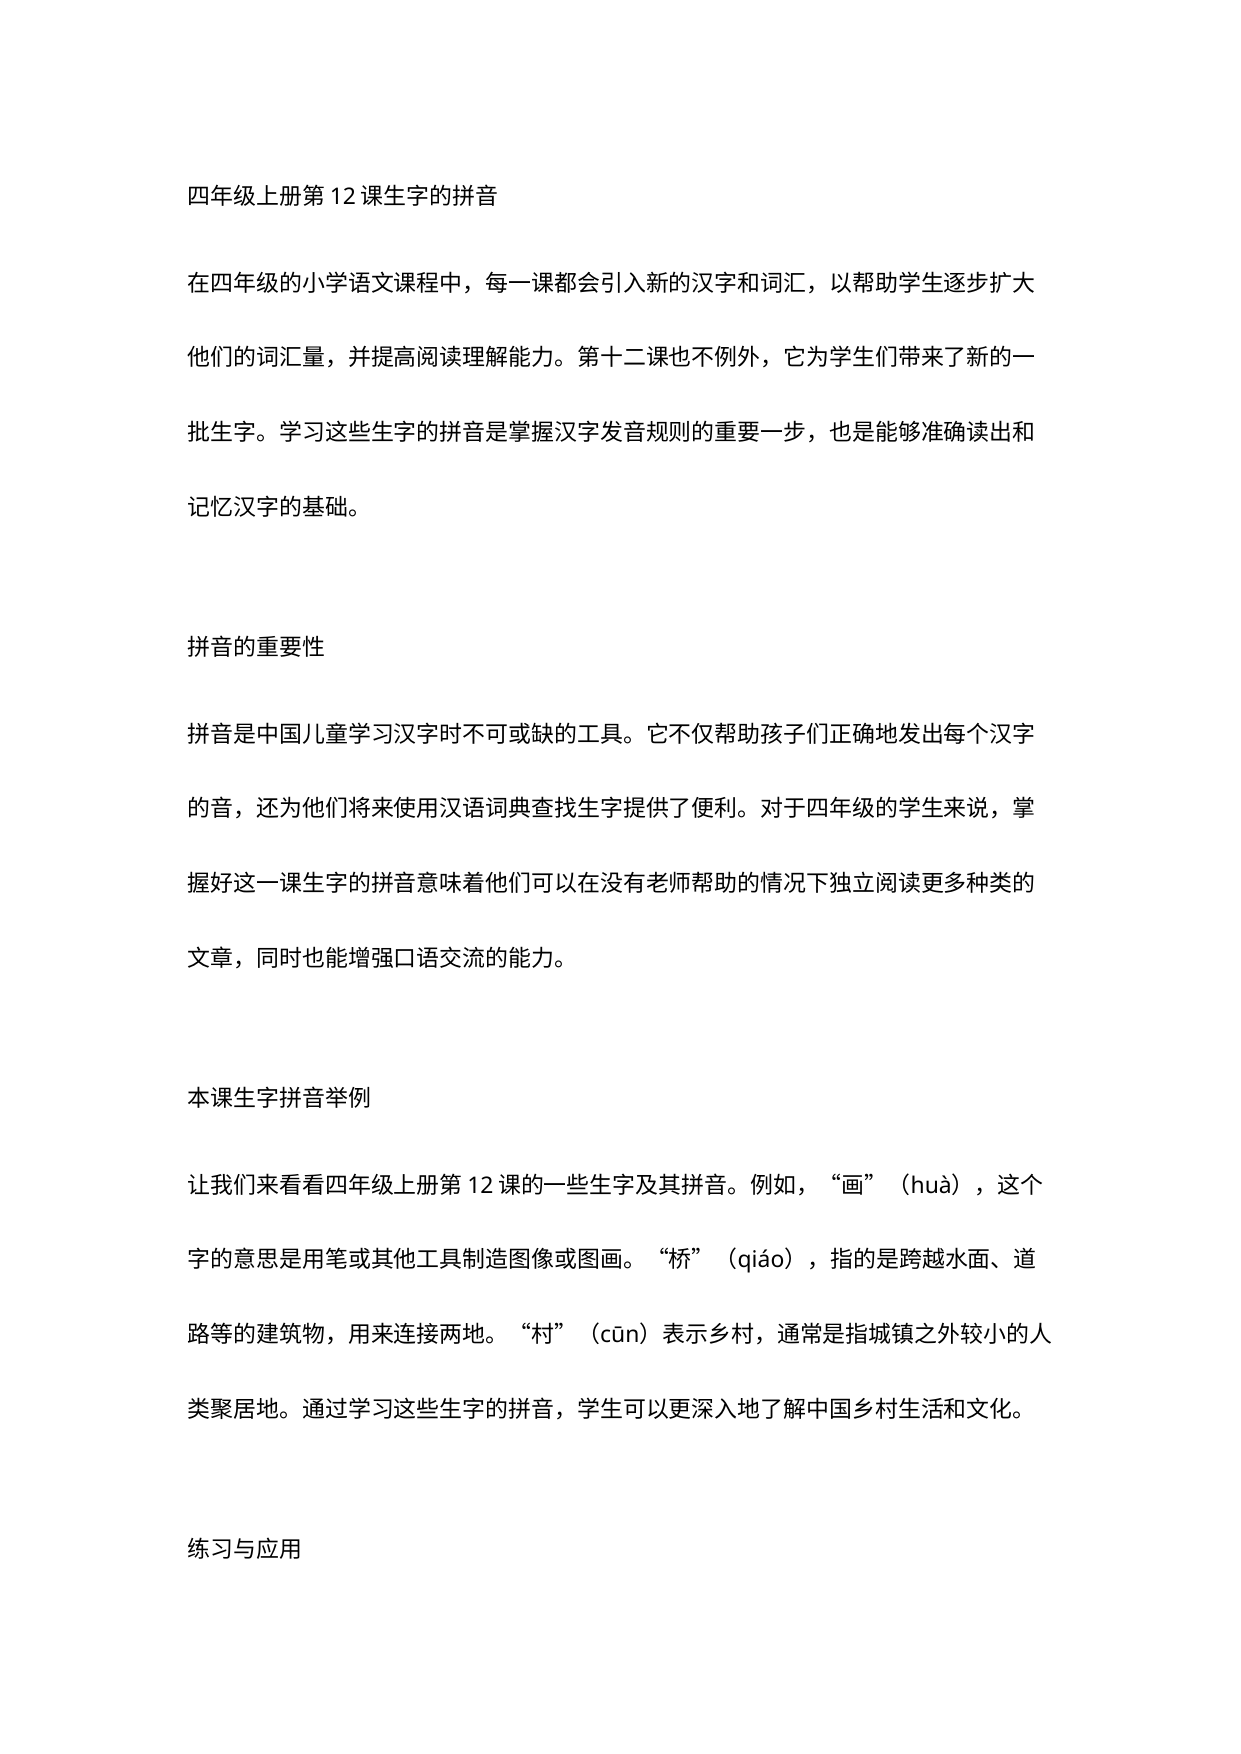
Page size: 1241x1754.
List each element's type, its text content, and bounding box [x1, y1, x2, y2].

text 拼音的重要性 [187, 613, 1053, 678]
text 练习与应用 [187, 1515, 1053, 1580]
text 四年级上册第12课生字的拼音 [187, 162, 1053, 227]
text 在四年级的小学语文课程中，每一课都会引入新的汉字和词汇，以帮助学生逐步扩大他们的词汇量，并提高阅读理解能力。第十二课也不例外，它为学生们带来了新的一批生字。学习这些生字的拼音是掌握汉字发音规则的重要一步，也是能够准确读出和记忆汉字的基础。 [187, 249, 1053, 538]
text 让我们来看看四年级上册第12课的一些生字及其拼音。例如，“画”（huà），这个字的意思是用笔或其他工具制造图像或图画。“桥”（qiáo），指的是跨越水面、道路等的建筑物，用来连接两地。“村”（cūn）表示乡村，通常是指城镇之外较小的人类聚居地。通过学习这些生字的拼音，学生可以更深入地了解中国乡村生活和文化。 [187, 1151, 1053, 1440]
text 本课生字拼音举例 [187, 1064, 1053, 1129]
text 拼音是中国儿童学习汉字时不可或缺的工具。它不仅帮助孩子们正确地发出每个汉字的音，还为他们将来使用汉语词典查找生字提供了便利。对于四年级的学生来说，掌握好这一课生字的拼音意味着他们可以在没有老师帮助的情况下独立阅读更多种类的文章，同时也能增强口语交流的能力。 [187, 700, 1053, 989]
